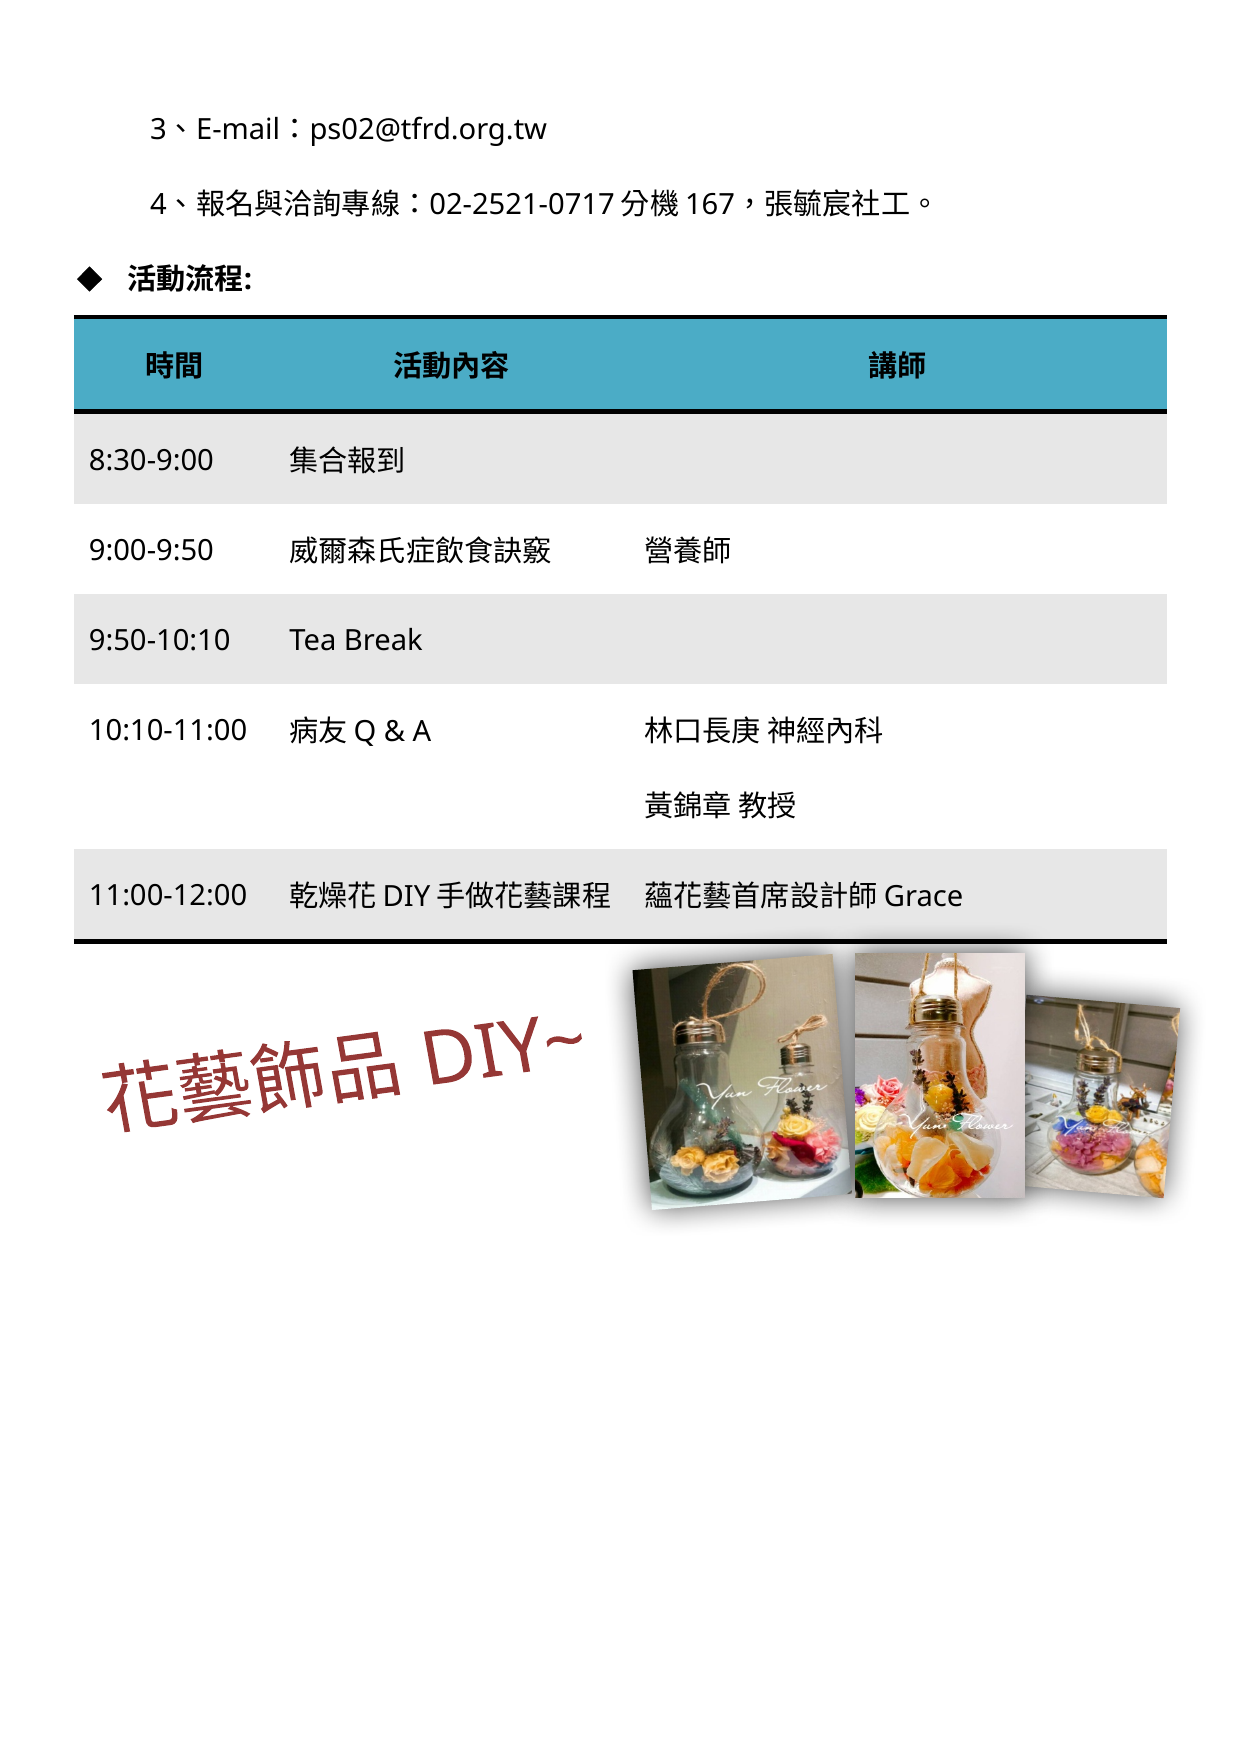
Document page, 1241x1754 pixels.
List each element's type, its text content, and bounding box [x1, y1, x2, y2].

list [75, 89, 1165, 239]
picture [855, 953, 1181, 1199]
table_cell 8:30-9:00 [74, 414, 274, 504]
picture [632, 953, 853, 1211]
table_cell 蘊花藝首席設計師 Grace [629, 849, 1167, 939]
table_cell 營養師 [629, 504, 1167, 594]
list 活動流程: [75, 239, 1165, 314]
table_cell [629, 594, 1167, 684]
table_cell 威爾森氏症飲食訣竅 [274, 504, 629, 594]
table_header 活動內容 [274, 319, 629, 409]
table_header 講師 [629, 319, 1167, 409]
table_cell 林口長庚 神經內科 黃錦章 教授 [629, 684, 1167, 849]
table_cell Tea Break [274, 594, 629, 684]
table_header 時間 [74, 319, 274, 409]
table_cell 10:10-11:00 [74, 684, 274, 849]
table_cell 11:00-12:00 [74, 849, 274, 939]
table_cell 9:00-9:50 [74, 504, 274, 594]
table_cell 集合報到 [274, 414, 629, 504]
table_cell 9:50-10:10 [74, 594, 274, 684]
table_cell 病友Q & A [274, 684, 629, 849]
table_cell 乾燥花DIY手做花藝課程 [274, 849, 629, 939]
table_cell [629, 414, 1167, 504]
